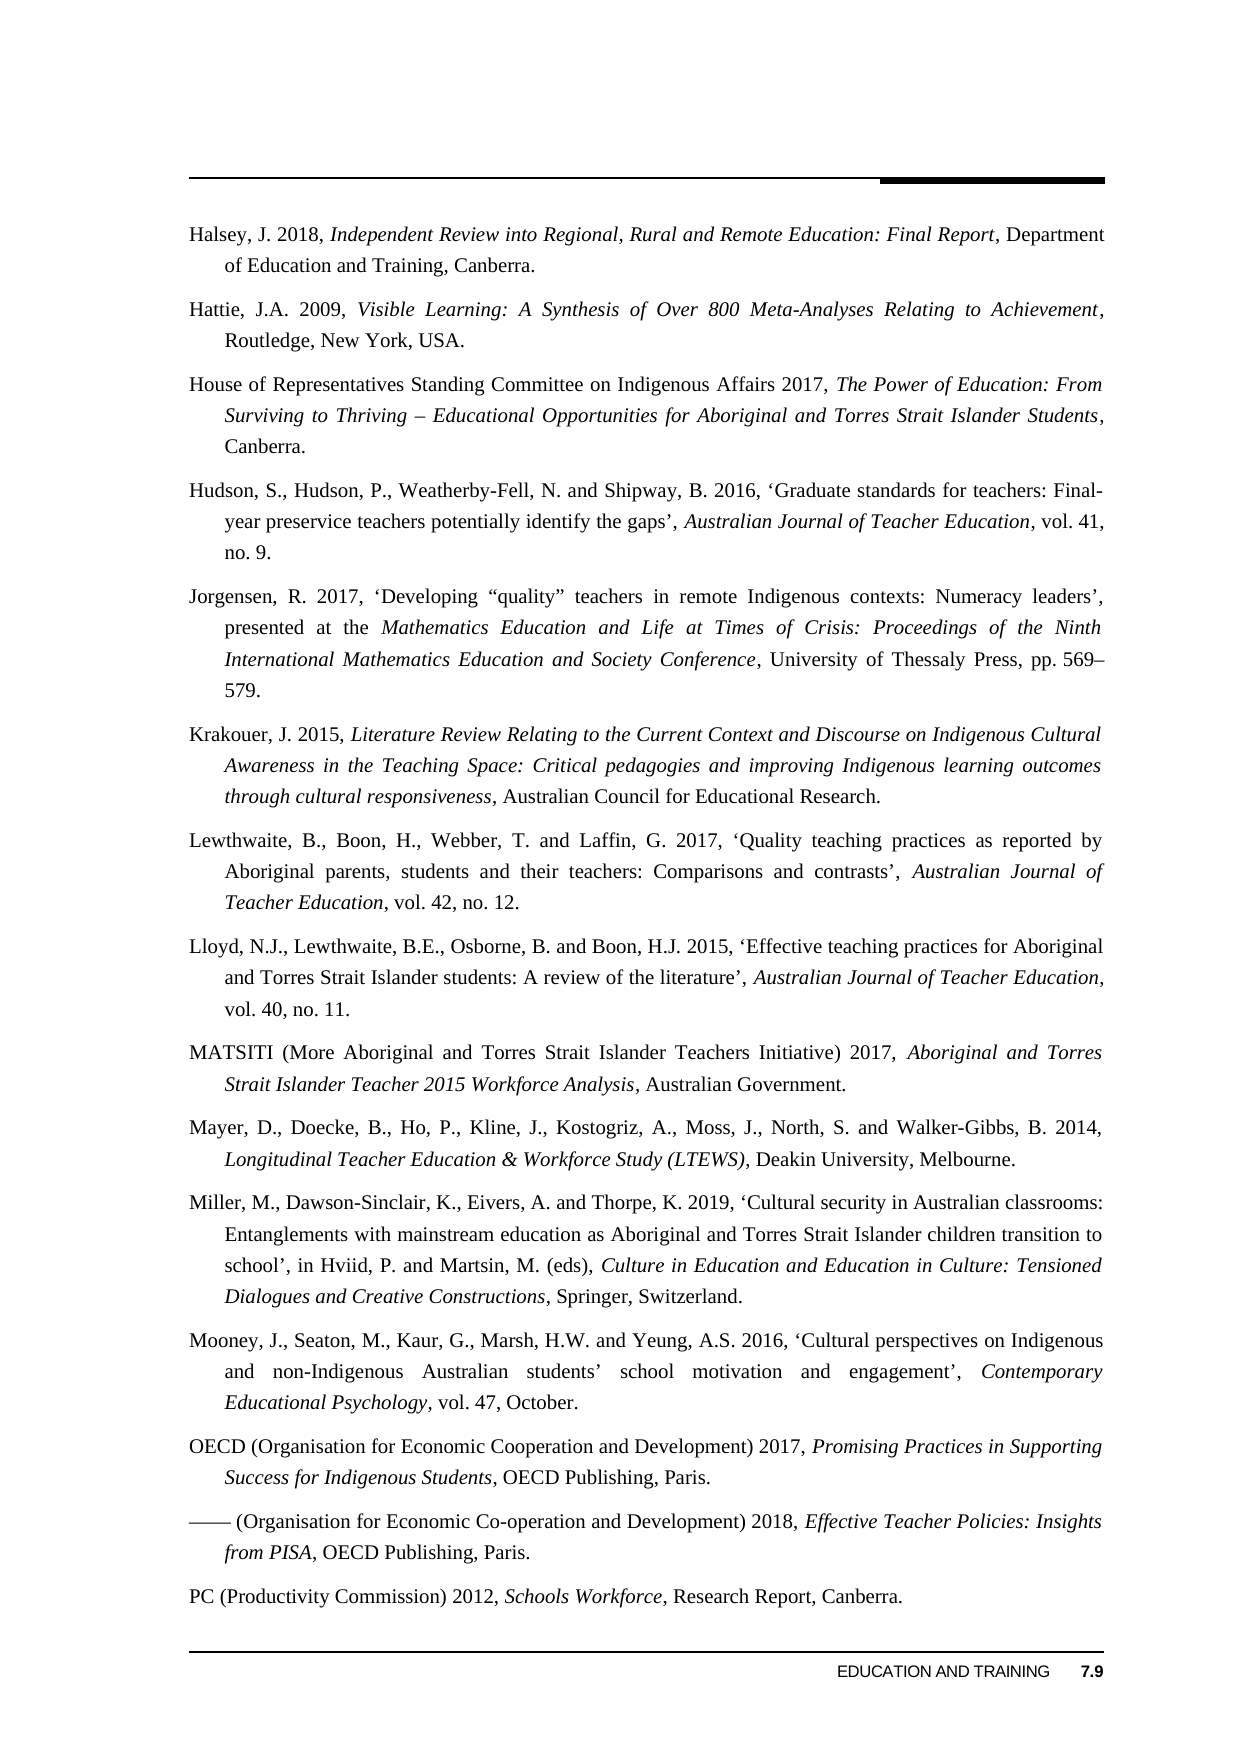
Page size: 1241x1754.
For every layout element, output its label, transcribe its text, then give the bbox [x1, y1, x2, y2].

text Miller, M., Dawson-Sinclair, K., Eivers, A. and Thorpe, K. 2019, ‘Cultural security in Australian classrooms: Entanglements with mainstream education as Aboriginal and Torres Strait Islander children transition to school’, in Hviid, P. and Martsin, M. (eds), Culture in Education and Education in Culture: Tensioned Dialogues and Creative Constructions, Springer, Switzerland. [189, 1183, 1104, 1308]
text —— (Organisation for Economic Co-operation and Development) 2018, Effective Teacher Policies: Insights from PISA, OECD Publishing, Paris. [189, 1502, 1104, 1564]
text Halsey, J. 2018, Independent Review into Regional, Rural and Remote Education: Final Report, Department of Education and Training, Canberra. [189, 214, 1104, 277]
text Lloyd, N.J., Lewthwaite, B.E., Osborne, B. and Boon, H.J. 2015, ‘Effective teaching practices for Aboriginal and Torres Strait Islander students: A review of the literature’, Australian Journal of Teacher Education, vol. 40, no. 11. [189, 927, 1104, 1021]
text PC (Productivity Commission) 2012, Schools Workforce, Research Report, Canberra. [189, 1577, 1104, 1608]
text Hattie, J.A. 2009, Visible Learning: A Synthesis of Over 800 Meta-Analyses Relating to Achievement, Routledge, New York, USA. [189, 289, 1104, 352]
text House of Representatives Standing Committee on Indigenous Affairs 2017, The Power of Education: From Surviving to Thriving – Educational Opportunities for Aboriginal and Torres Strait Islander Students, Canberra. [189, 364, 1104, 458]
text Jorgensen, R. 2017, ‘Developing “quality” teachers in remote Indigenous contexts: Numeracy leaders’, presented at the Mathematics Education and Life at Times of Crisis: Proceedings of the Ninth International Mathematics Education and Society Conference, University of Thessaly Press, pp. 569–579. [189, 577, 1104, 702]
text Mayer, D., Doecke, B., Ho, P., Kline, J., Kostogriz, A., Moss, J., North, S. and Walker-Gibbs, B. 2014, Longitudinal Teacher Education & Workforce Study (LTEWS), Deakin University, Melbourne. [189, 1108, 1104, 1171]
text Hudson, S., Hudson, P., Weatherby-Fell, N. and Shipway, B. 2016, ‘Graduate standards for teachers: Final-year preservice teachers potentially identify the gaps’, Australian Journal of Teacher Education, vol. 41, no. 9. [189, 471, 1104, 564]
text MATSITI (More Aboriginal and Torres Strait Islander Teachers Initiative) 2017, Aboriginal and Torres Strait Islander Teacher 2015 Workforce Analysis, Australian Government. [189, 1033, 1104, 1096]
text Mooney, J., Seaton, M., Kaur, G., Marsh, H.W. and Yeung, A.S. 2016, ‘Cultural perspectives on Indigenous and non-Indigenous Australian students’ school motivation and engagement’, Contemporary Educational Psychology, vol. 47, October. [189, 1321, 1104, 1414]
text Krakouer, J. 2015, Literature Review Relating to the Current Context and Discourse on Indigenous Cultural Awareness in the Teaching Space: Critical pedagogies and improving Indigenous learning outcomes through cultural responsiveness, Australian Council for Educational Research. [189, 714, 1104, 808]
text OECD (Organisation for Economic Cooperation and Development) 2017, Promising Practices in Supporting Success for Indigenous Students, OECD Publishing, Paris. [189, 1427, 1104, 1489]
text Lewthwaite, B., Boon, H., Webber, T. and Laffin, G. 2017, ‘Quality teaching practices as reported by Aboriginal parents, students and their teachers: Comparisons and contrasts’, Australian Journal of Teacher Education, vol. 42, no. 12. [189, 821, 1104, 914]
